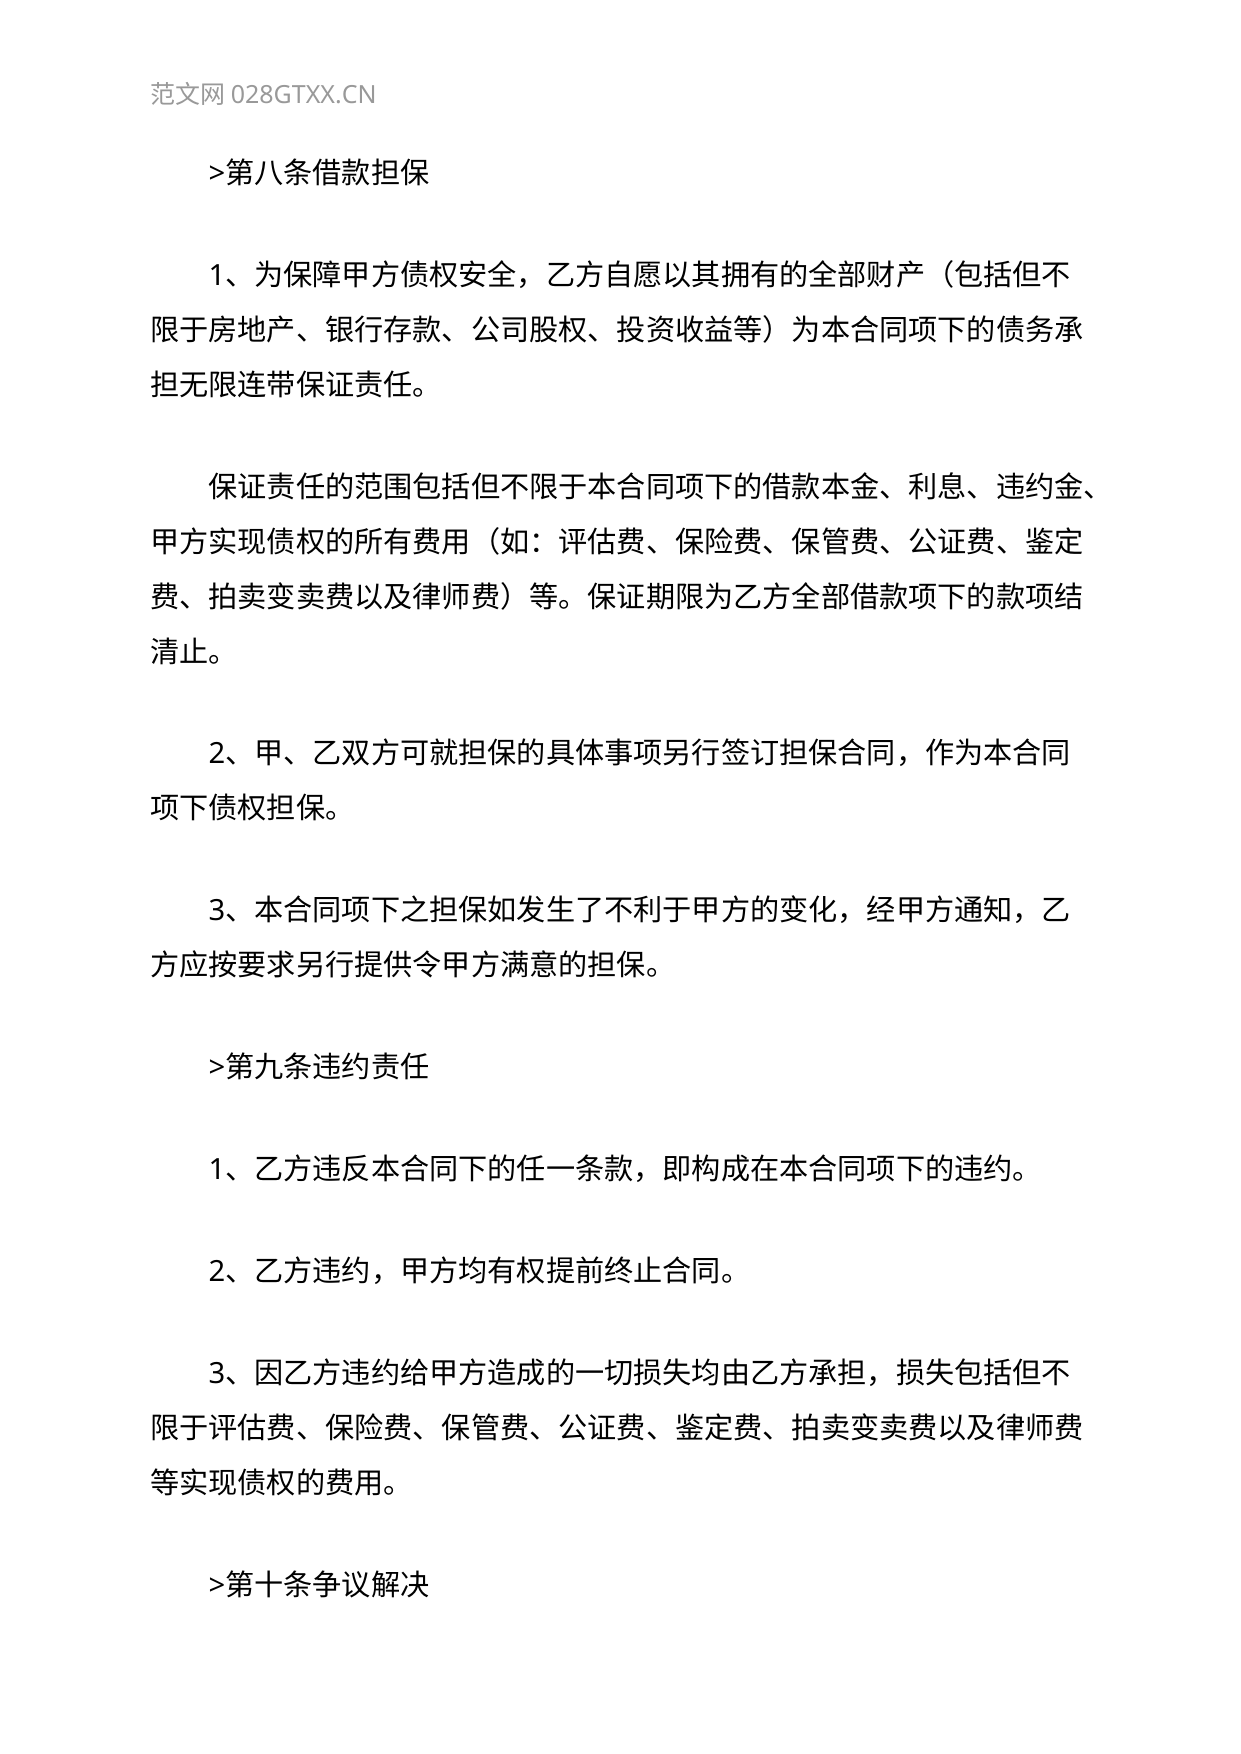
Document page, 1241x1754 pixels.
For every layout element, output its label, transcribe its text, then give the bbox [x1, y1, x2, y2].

text >第八条借款担保 [150, 150, 1090, 192]
text 保证责任的范围包括但不限于本合同项下的借款本金、利息、违约金、甲方实现债权的所有费用（如：评估费、保险费、保管费、公证费、鉴定费、拍卖变卖费以及律师费）等。保证期限为乙方全部借款项下的款项结清止。 [150, 464, 1090, 671]
text >第九条违约责任 [150, 1044, 1090, 1086]
text 1、乙方违反本合同下的任一条款，即构成在本合同项下的违约。 [150, 1146, 1090, 1188]
text 3、本合同项下之担保如发生了不利于甲方的变化，经甲方通知，乙方应按要求另行提供令甲方满意的担保。 [150, 887, 1090, 984]
text 1、为保障甲方债权安全，乙方自愿以其拥有的全部财产（包括但不限于房地产、银行存款、公司股权、投资收益等）为本合同项下的债务承担无限连带保证责任。 [150, 252, 1090, 404]
text 3、因乙方违约给甲方造成的一切损失均由乙方承担，损失包括但不限于评估费、保险费、保管费、公证费、鉴定费、拍卖变卖费以及律师费等实现债权的费用。 [150, 1349, 1090, 1502]
text >第十条争议解决 [150, 1561, 1090, 1604]
text 2、乙方违约，甲方均有权提前终止合同。 [150, 1248, 1090, 1290]
text 2、甲、乙双方可就担保的具体事项另行签订担保合同，作为本合同项下债权担保。 [150, 730, 1090, 827]
